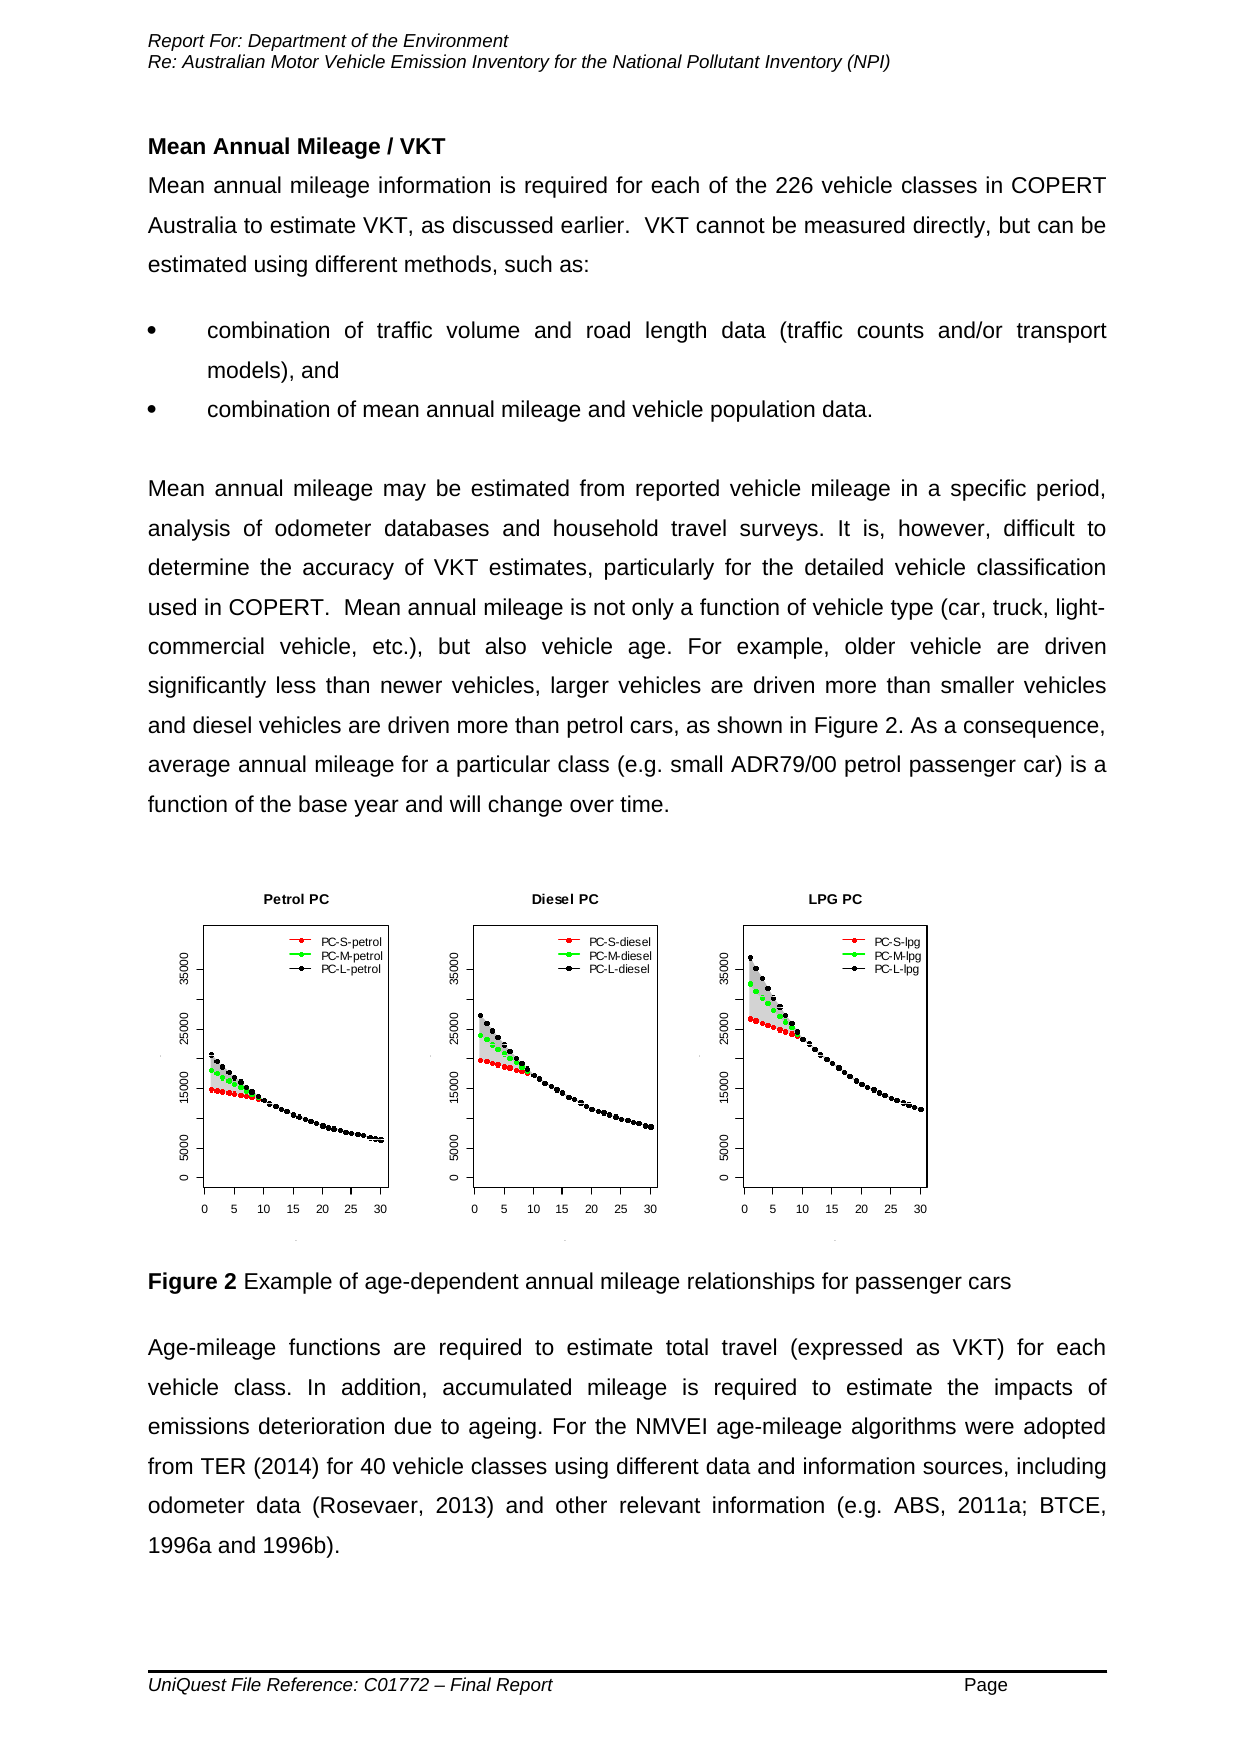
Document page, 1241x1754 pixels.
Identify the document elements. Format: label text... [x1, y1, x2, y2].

list combination of mean annual mileage and vehicle population data. [148, 396, 1107, 422]
text Mean annual mileage information is required for each of the 226 vehicle classes in COPERT Australia to estimate VKT, as discussed earlier. VKT cannot be measured directly, but can be estimated using different methods, such as: [148, 172, 1107, 278]
text Mean Annual Mileage / VKT [148, 133, 1107, 159]
list combination of traffic volume and road length data (traffic counts and/or transport models), and [148, 317, 1107, 383]
text Mean annual mileage may be estimated from reported vehicle mileage in a specific period, analysis of odometer databases and household travel surveys. It is, however, difficult to determine the accuracy of VKT estimates, particularly for the detailed vehicle classification used in COPERT. Mean annual mileage is not only a function of vehicle type (car, truck, light-commercial vehicle, etc.), but also vehicle age. For example, older vehicle are driven significantly less than newer vehicles, larger vehicles are driven more than smaller vehicles and diesel vehicles are driven more than petrol cars, as shown in Figure 2. As a consequence, average annual mileage for a particular class (e.g. small ADR79/00 petrol passenger car) is a function of the base year and will change over time. [148, 475, 1107, 817]
text Figure 2 Example of age-dependent annual mileage relationships for passenger cars [148, 1268, 1107, 1295]
text Age-mileage functions are required to estimate total travel (expressed as VKT) for each vehicle class. In addition, accumulated mileage is required to estimate the impacts of emissions deterioration due to ageing. For the NMVEI age-mileage algorithms were adopted from TER (2014) for 40 vehicle classes using different data and information sources, including odometer data (Rosevaer, 2013) and other relevant information (e.g. ABS, 2011a; BTCE, 1996a and 1996b). [148, 1334, 1107, 1558]
